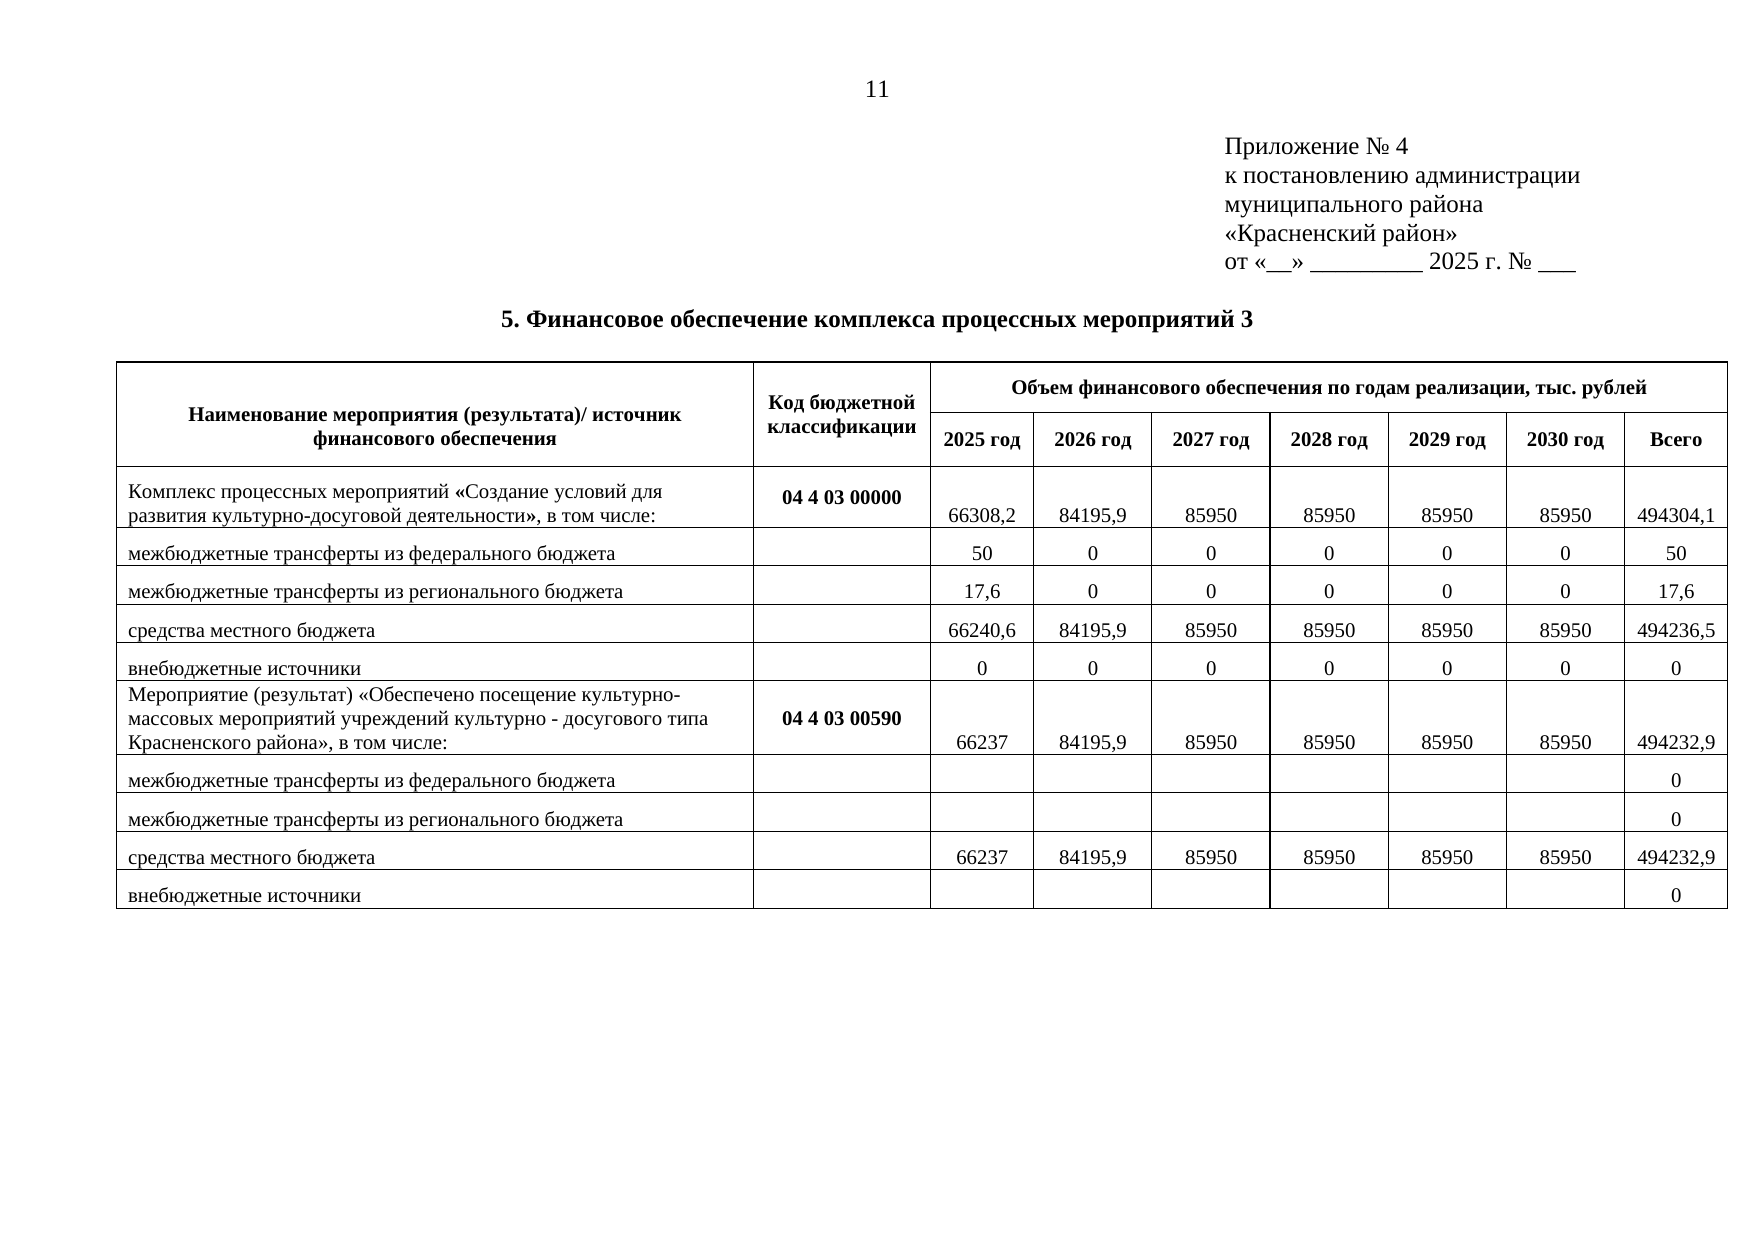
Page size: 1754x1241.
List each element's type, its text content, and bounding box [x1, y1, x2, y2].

table_cell [1271, 870, 1388, 907]
table_cell [1389, 755, 1506, 792]
table_cell 0 [1625, 755, 1727, 792]
table_cell 66237 [931, 681, 1033, 754]
table_cell 85950 [1152, 605, 1269, 642]
table_cell 85950 [1271, 605, 1388, 642]
table_cell 17,6 [931, 566, 1033, 603]
table_cell 0 [1507, 643, 1624, 680]
table_cell 0 [1034, 643, 1151, 680]
table_cell 0 [1034, 566, 1151, 603]
table_cell 2030 год [1507, 413, 1624, 466]
table_cell [754, 870, 930, 907]
table_cell [754, 605, 930, 642]
table_cell 0 [1034, 528, 1151, 565]
table_cell [1389, 793, 1506, 831]
table_cell 0 [1507, 528, 1624, 565]
table_cell 04 4 03 00590 [754, 681, 930, 754]
table_cell 2026 год [1034, 413, 1151, 466]
table_cell [1507, 870, 1624, 907]
table_header Наименование мероприятия (результата)/ источник финансового обеспечения [117, 363, 753, 466]
table_cell 85950 [1507, 832, 1624, 869]
table_cell [931, 755, 1033, 792]
table_cell 85950 [1389, 832, 1506, 869]
table_cell [754, 528, 930, 565]
table_cell 0 [1389, 528, 1506, 565]
table_cell 0 [1152, 566, 1269, 603]
table_cell [754, 793, 930, 831]
table_cell 494304,1 [1625, 467, 1727, 527]
table_cell 0 [1389, 643, 1506, 680]
table_cell 0 [1152, 643, 1269, 680]
table_cell 17,6 [1625, 566, 1727, 603]
table_cell 2025 год [931, 413, 1033, 466]
table_cell 2029 год [1389, 413, 1506, 466]
table_cell Мероприятие (результат) «Обеспечено посещение культурно- массовых мероприятий учреждений культурно - досугового типа Красненского района», в том числе: [117, 681, 753, 754]
text Приложение № 4 [1151, 131, 1636, 160]
table_cell [1152, 870, 1269, 907]
table_cell межбюджетные трансферты из регионального бюджета [117, 566, 753, 603]
table_cell 494232,9 [1625, 832, 1727, 869]
table_header Код бюджетной классификации [754, 363, 930, 466]
table_cell 84195,9 [1034, 605, 1151, 642]
table_cell 0 [1271, 566, 1388, 603]
table_cell 0 [1625, 793, 1727, 831]
table_cell внебюджетные источники [117, 643, 753, 680]
table_cell 85950 [1152, 832, 1269, 869]
table_cell Комплекс процессных мероприятий «Создание условий для развития культурно-досуговой деятельности», в том числе: [117, 467, 753, 527]
table_cell 85950 [1271, 467, 1388, 527]
table_cell 0 [1625, 870, 1727, 907]
table_cell 0 [1152, 528, 1269, 565]
table_cell 0 [1625, 643, 1727, 680]
table_cell 50 [931, 528, 1033, 565]
table_cell 85950 [1507, 467, 1624, 527]
table_cell [754, 755, 930, 792]
table_cell [1034, 870, 1151, 907]
table_cell Всего [1625, 413, 1727, 466]
table_cell [754, 566, 930, 603]
table_cell 04 4 03 00000 [754, 467, 930, 527]
table_cell 85950 [1152, 467, 1269, 527]
table_cell 0 [1507, 566, 1624, 603]
table_cell 50 [1625, 528, 1727, 565]
table_cell [754, 832, 930, 869]
table_cell 0 [1271, 643, 1388, 680]
table_cell 84195,9 [1034, 832, 1151, 869]
table_cell [1152, 793, 1269, 831]
table_cell [931, 870, 1033, 907]
table_cell внебюджетные источники [117, 870, 753, 907]
text муниципального района [1150, 189, 1636, 218]
text к постановлению администрации [1224, 160, 1636, 189]
table_cell [1271, 755, 1388, 792]
text 5. Финансовое обеспечение комплекса процессных мероприятий 3 [118, 304, 1636, 333]
table_cell 85950 [1271, 832, 1388, 869]
table_cell [1152, 755, 1269, 792]
table_cell [931, 793, 1033, 831]
table_cell 0 [1389, 566, 1506, 603]
table_cell 494232,9 [1625, 681, 1727, 754]
table_cell 85950 [1507, 605, 1624, 642]
table_cell 84195,9 [1034, 681, 1151, 754]
table_cell средства местного бюджета [117, 605, 753, 642]
table_cell 85950 [1389, 681, 1506, 754]
table_cell 2028 год [1271, 413, 1388, 466]
table_cell межбюджетные трансферты из федерального бюджета [117, 755, 753, 792]
table_cell 66240,6 [931, 605, 1033, 642]
table_cell [1034, 793, 1151, 831]
text от «__» _________ 2025 г. № ___ [1150, 246, 1636, 275]
table_cell 85950 [1389, 467, 1506, 527]
table_cell [1507, 793, 1624, 831]
table_cell 2027 год [1152, 413, 1269, 466]
table_cell [1034, 755, 1151, 792]
table_cell 85950 [1389, 605, 1506, 642]
table_cell [1507, 755, 1624, 792]
text «Красненский район» [1150, 218, 1636, 246]
table_header Объем финансового обеспечения по годам реализации, тыс. рублей [931, 363, 1727, 412]
table_cell 85950 [1152, 681, 1269, 754]
table_cell средства местного бюджета [117, 832, 753, 869]
table_cell 85950 [1507, 681, 1624, 754]
table_cell 0 [931, 643, 1033, 680]
table_cell межбюджетные трансферты из регионального бюджета [117, 793, 753, 831]
table_cell [1271, 793, 1388, 831]
table_cell [1389, 870, 1506, 907]
table_cell 494236,5 [1625, 605, 1727, 642]
table_cell 0 [1271, 528, 1388, 565]
table_cell межбюджетные трансферты из федерального бюджета [117, 528, 753, 565]
table_cell 66237 [931, 832, 1033, 869]
table_cell 85950 [1271, 681, 1388, 754]
table_cell 66308,2 [931, 467, 1033, 527]
table_cell [754, 643, 930, 680]
table_cell 84195,9 [1034, 467, 1151, 527]
